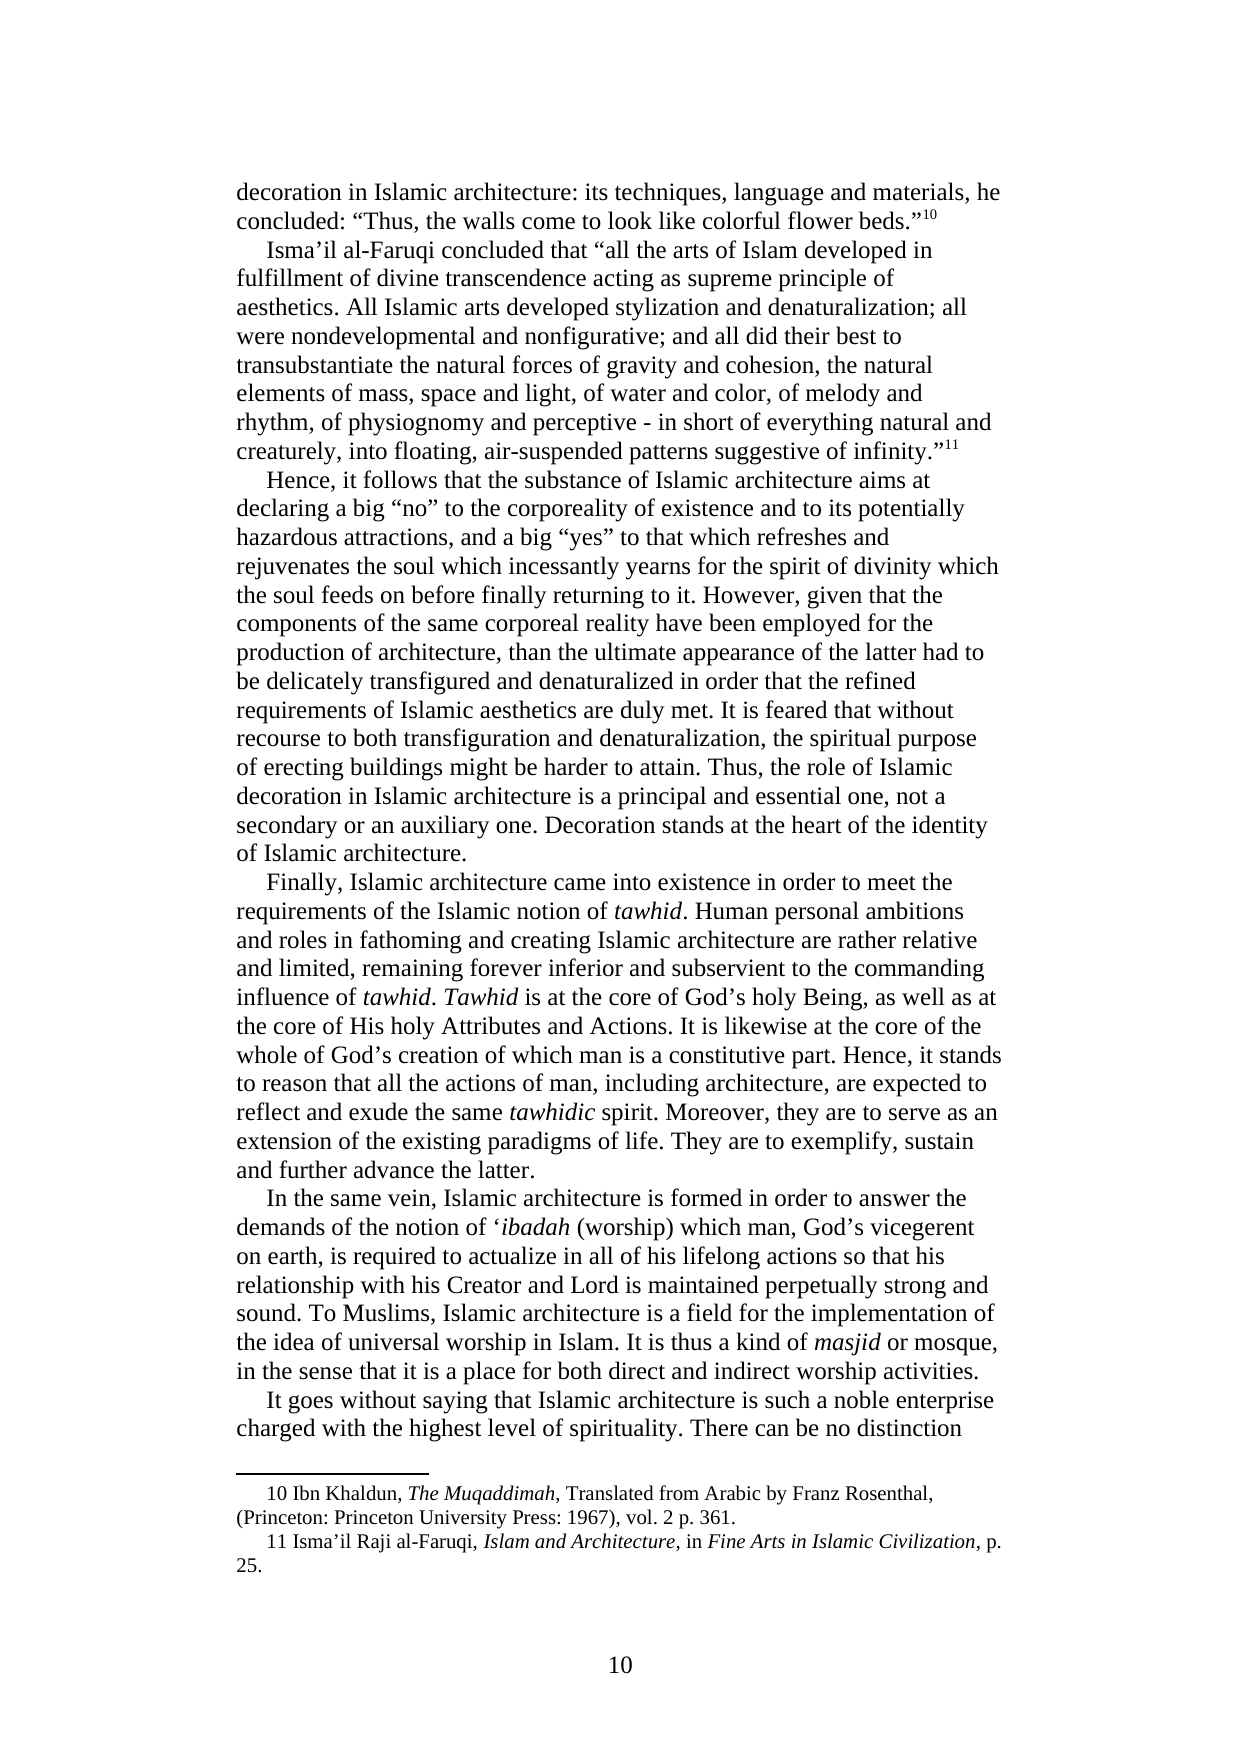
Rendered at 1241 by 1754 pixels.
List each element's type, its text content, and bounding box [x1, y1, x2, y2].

text Hence, it follows that the substance of Islamic architecture aims at declaring a big “no” to the corporeality of existence and to its potentially hazardous attractions, and a big “yes” to that which refreshes and rejuvenates the soul which incessantly yearns for the spirit of divinity which the soul feeds on before finally returning to it. However, given that the components of the same corporeal reality have been employed for the production of architecture, than the ultimate appearance of the latter had to be delicately transfigured and denaturalized in order that the refined requirements of Islamic aesthetics are duly met. It is feared that without recourse to both transfiguration and denaturalization, the spiritual purpose of erecting buildings might be harder to attain. Thus, the role of Islamic decoration in Islamic architecture is a principal and essential one, not a secondary or an auxiliary one. Decoration stands at the heart of the identity of Islamic architecture. [236, 465, 1004, 867]
text Isma’il al-Faruqi concluded that “all the arts of Islam developed in fulfillment of divine transcendence acting as supreme principle of aesthetics. All Islamic arts developed stylization and denaturalization; all were nondevelopmental and nonfigurative; and all did their best to transubstantiate the natural forces of gravity and cohesion, the natural elements of mass, space and light, of water and color, of melody and rhythm, of physiognomy and perceptive - in short of everything natural and creaturely, into floating, air-suspended patterns suggestive of infinity.” [236, 235, 1004, 465]
text In the same vein, Islamic architecture is formed in order to answer the demands of the notion of ‘ibadah (worship) which man, God’s vicegerent on earth, is required to actualize in all of his lifelong actions so that his relationship with his Creator and Lord is maintained perpetually strong and sound. To Muslims, Islamic architecture is a field for the implementation of the idea of universal worship in Islam. It is thus a kind of masjid or mosque, in the sense that it is a place for both direct and indirect worship activities. [236, 1183, 1004, 1385]
text Finally, Islamic architecture came into existence in order to meet the requirements of the Islamic notion of tawhid. Human personal ambitions and roles in fathoming and creating Islamic architecture are rather relative and limited, remaining forever inferior and subservient to the commanding influence of tawhid. Tawhid is at the core of God’s holy Being, as well as at the core of His holy Attributes and Actions. It is likewise at the core of the whole of God’s creation of which man is a constitutive part. Hence, it stands to reason that all the actions of man, including architecture, are expected to reflect and exude the same tawhidic spirit. Moreover, they are to serve as an extension of the existing paradigms of life. They are to exemplify, sustain and further advance the latter. [236, 867, 1004, 1183]
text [236, 1385, 1004, 1442]
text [236, 177, 1004, 235]
